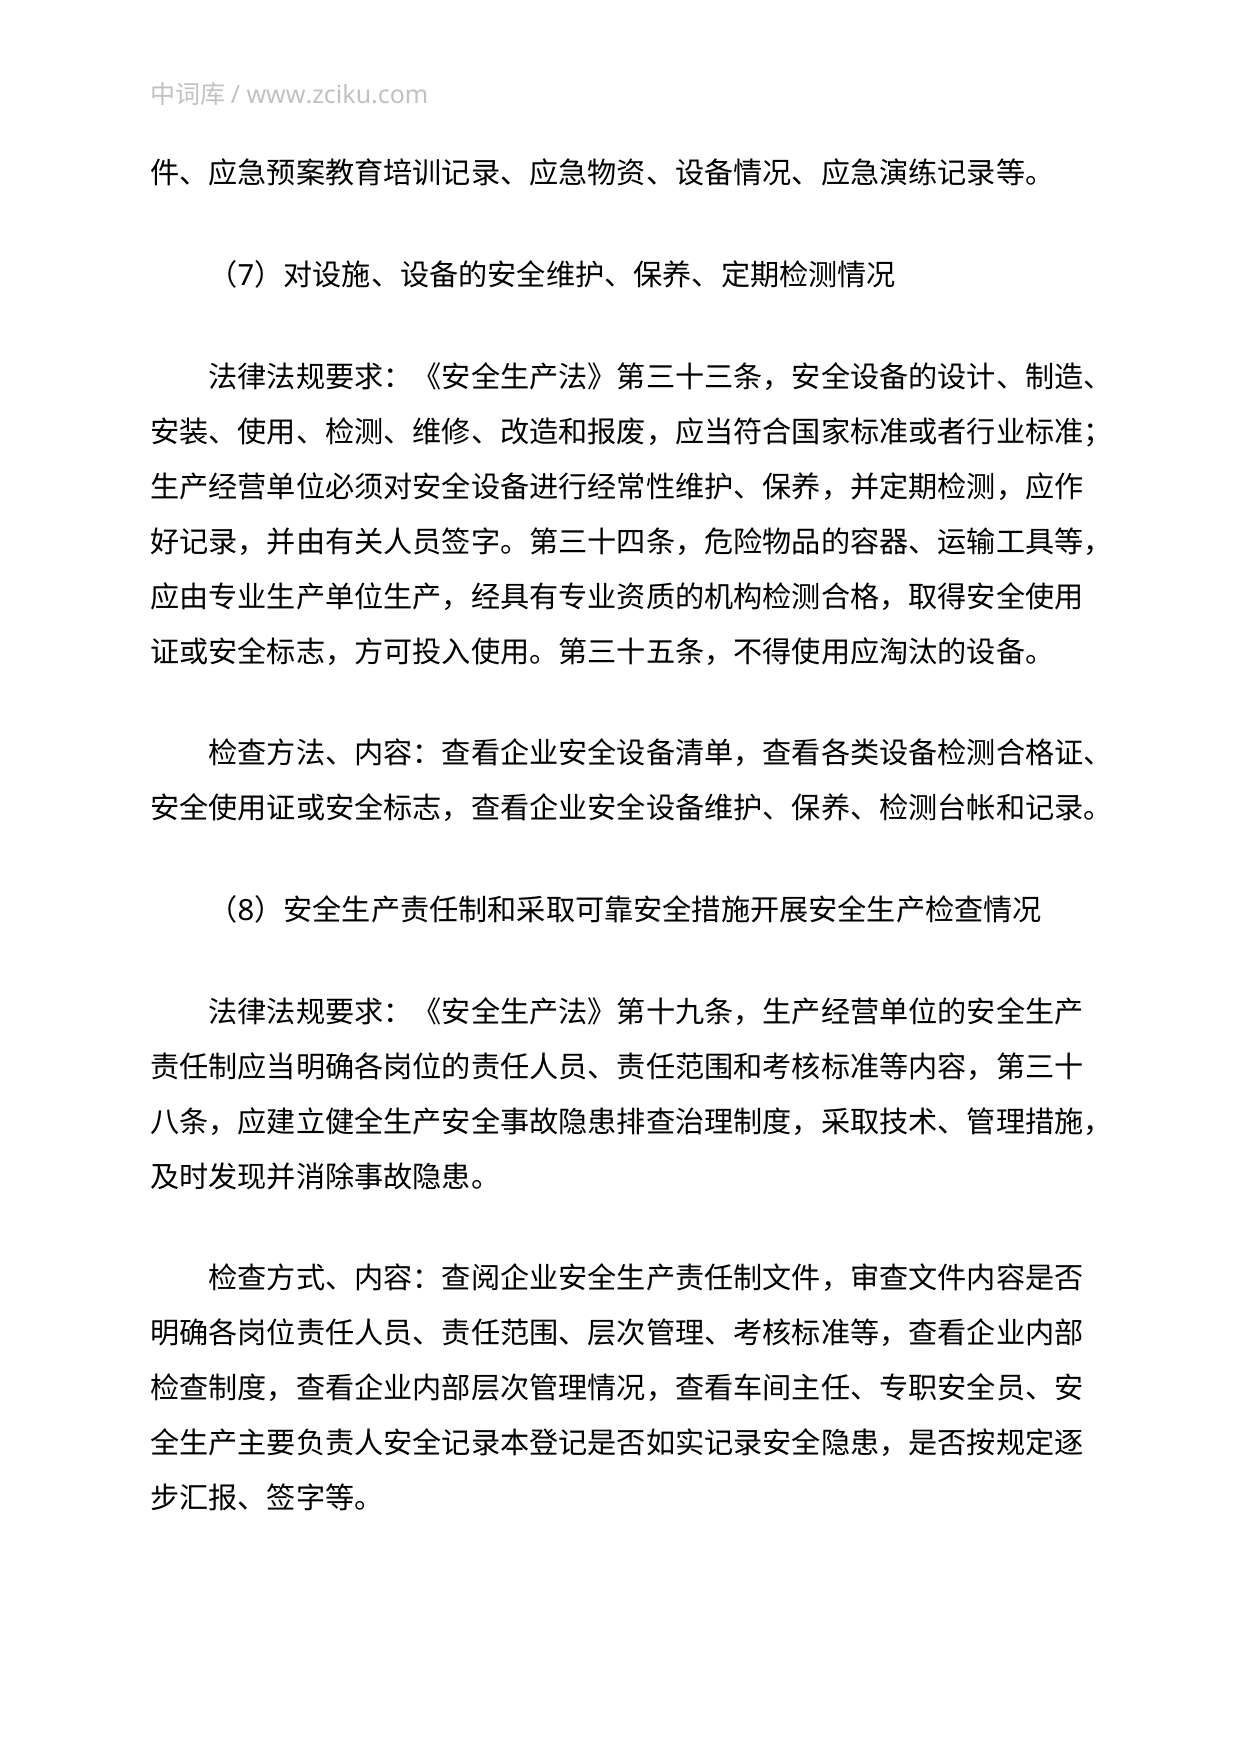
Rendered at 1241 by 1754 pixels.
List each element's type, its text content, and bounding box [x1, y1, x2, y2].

text 法律法规要求：《安全生产法》第十九条，生产经营单位的安全生产责任制应当明确各岗位的责任人员、责任范围和考核标准等内容，第三十八条，应建立健全生产安全事故隐患排查治理制度，采取技术、管理措施，及时发现并消除事故隐患。 [150, 989, 1090, 1196]
text （7）对设施、设备的安全维护、保养、定期检测情况 [150, 252, 1090, 294]
text （8）安全生产责任制和采取可靠安全措施开展安全生产检查情况 [150, 887, 1090, 929]
text 检查方式、内容：查阅企业安全生产责任制文件，审查文件内容是否明确各岗位责任人员、责任范围、层次管理、考核标准等，查看企业内部检查制度，查看企业内部层次管理情况，查看车间主任、专职安全员、安全生产主要负责人安全记录本登记是否如实记录安全隐患，是否按规定逐步汇报、签字等。 [150, 1255, 1090, 1517]
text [150, 150, 1090, 192]
text 检查方法、内容：查看企业安全设备清单，查看各类设备检测合格证、安全使用证或安全标志，查看企业安全设备维护、保养、检测台帐和记录。 [150, 730, 1090, 827]
text 法律法规要求：《安全生产法》第三十三条，安全设备的设计、制造、安装、使用、检测、维修、改造和报废，应当符合国家标准或者行业标准；生产经营单位必须对安全设备进行经常性维护、保养，并定期检测，应作好记录，并由有关人员签字。第三十四条，危险物品的容器、运输工具等，应由专业生产单位生产，经具有专业资质的机构检测合格，取得安全使用证或安全标志，方可投入使用。第三十五条，不得使用应淘汰的设备。 [150, 354, 1090, 671]
